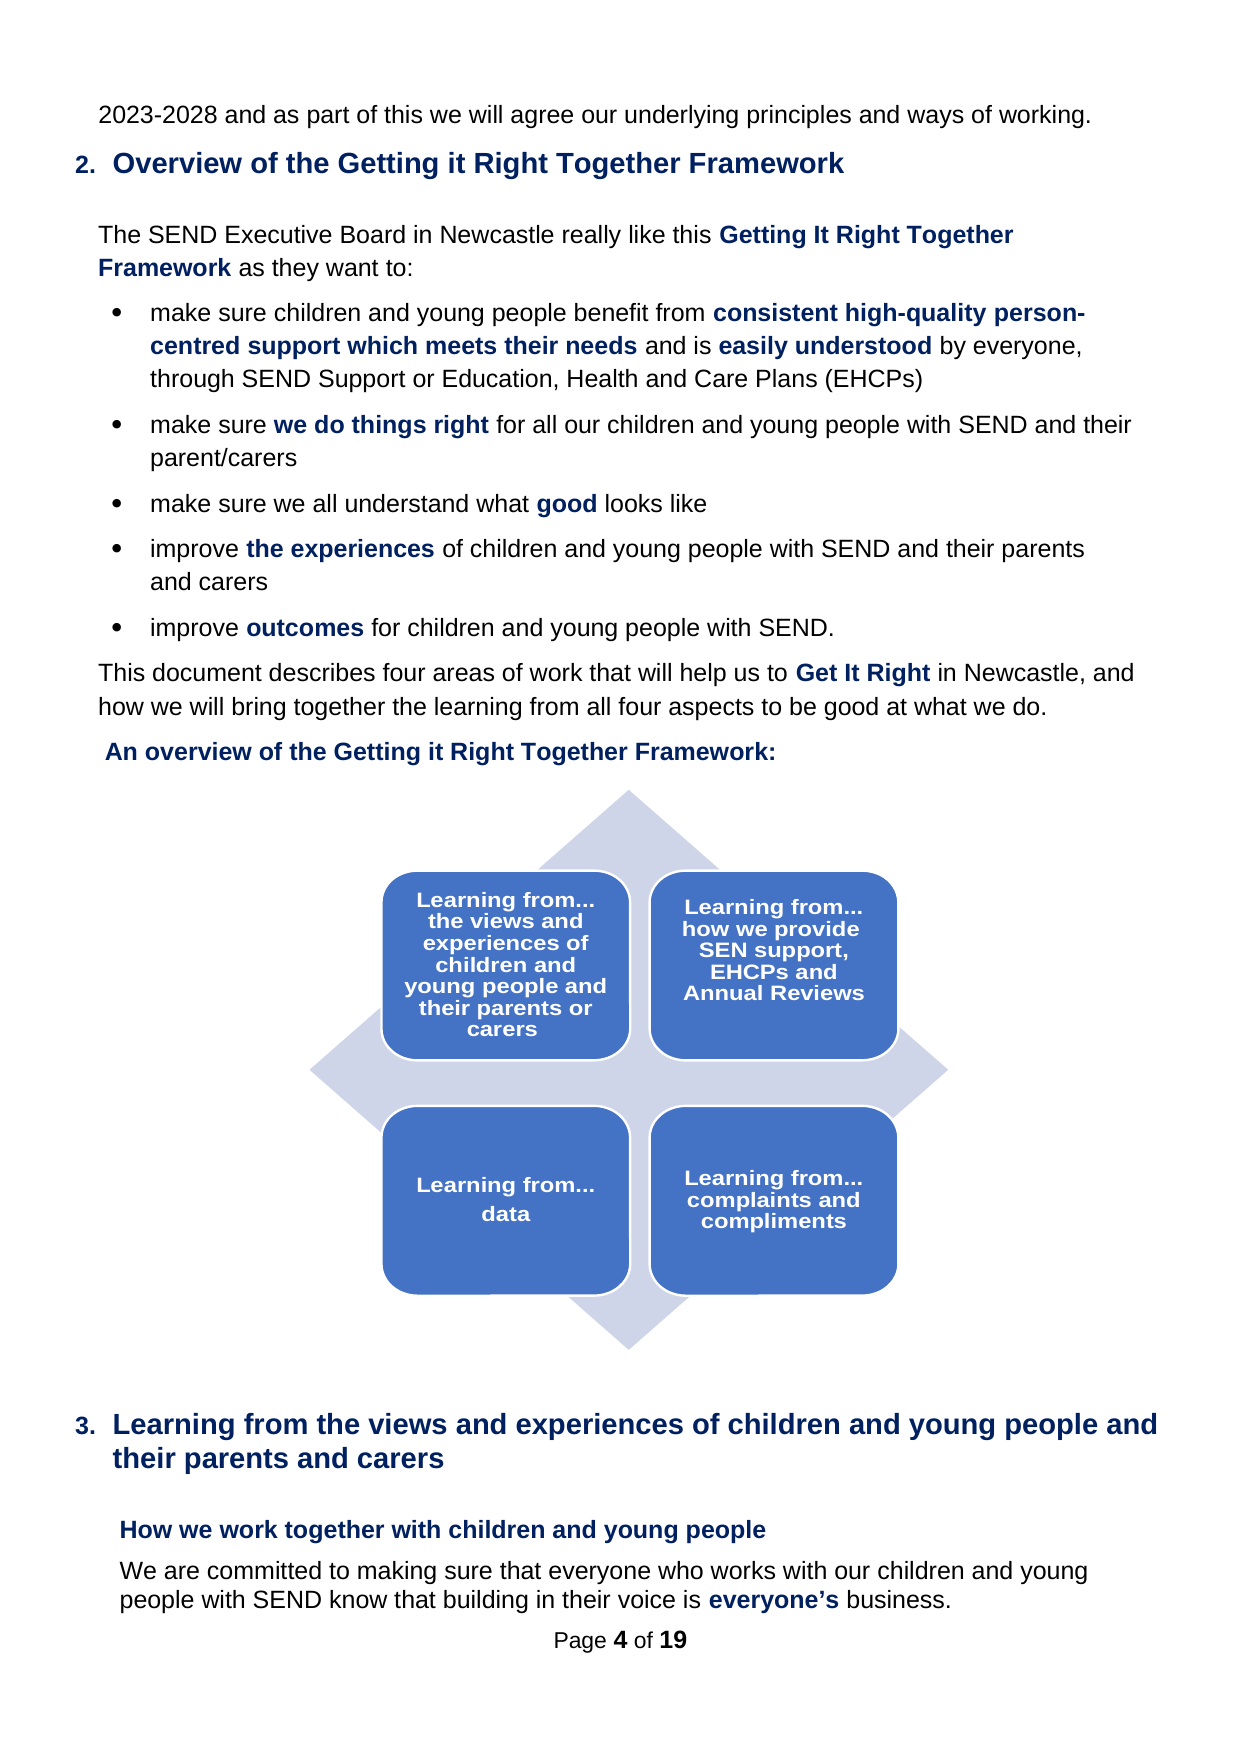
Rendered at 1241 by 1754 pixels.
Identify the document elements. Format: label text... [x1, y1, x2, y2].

text This document describes four areas of work that will help us to Get It Right in Newcastle, and how we will bring together the learning from all four aspects to be good at what we do. [98, 658, 1165, 720]
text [98, 100, 1137, 129]
list make sure children and young people benefit from consistent high-quality person-centred support which meets their needs and is easily understood by everyone, through SEND Support or Education, Health and Care Plans (EHCPs) [112, 298, 1165, 393]
text An overview of the Getting it Right Together Framework: [75, 737, 1165, 766]
list improve the experiences of children and young people with SEND and their parents and carers [112, 534, 1095, 596]
text How we work together with children and young people [75, 1515, 1165, 1543]
list improve outcomes for children and young people with SEND. [112, 613, 1095, 642]
text The SEND Executive Board in Newcastle really like this Getting It Right Together Framework as they want to: [98, 220, 1138, 281]
text We are committed to making sure that everyone who works with our children and young people with SEND know that building in their voice is everyone’s business. [119, 1556, 1165, 1613]
list make sure we do things right for all our children and young people with SEND and their parent/carers [112, 410, 1165, 472]
subtitle Learning from the views and experiences of children and young people and their parents and carers [75, 1407, 1165, 1474]
list make sure we all understand what good looks like [112, 488, 1095, 517]
subtitle Overview of the Getting it Right Together Framework [75, 146, 1165, 179]
